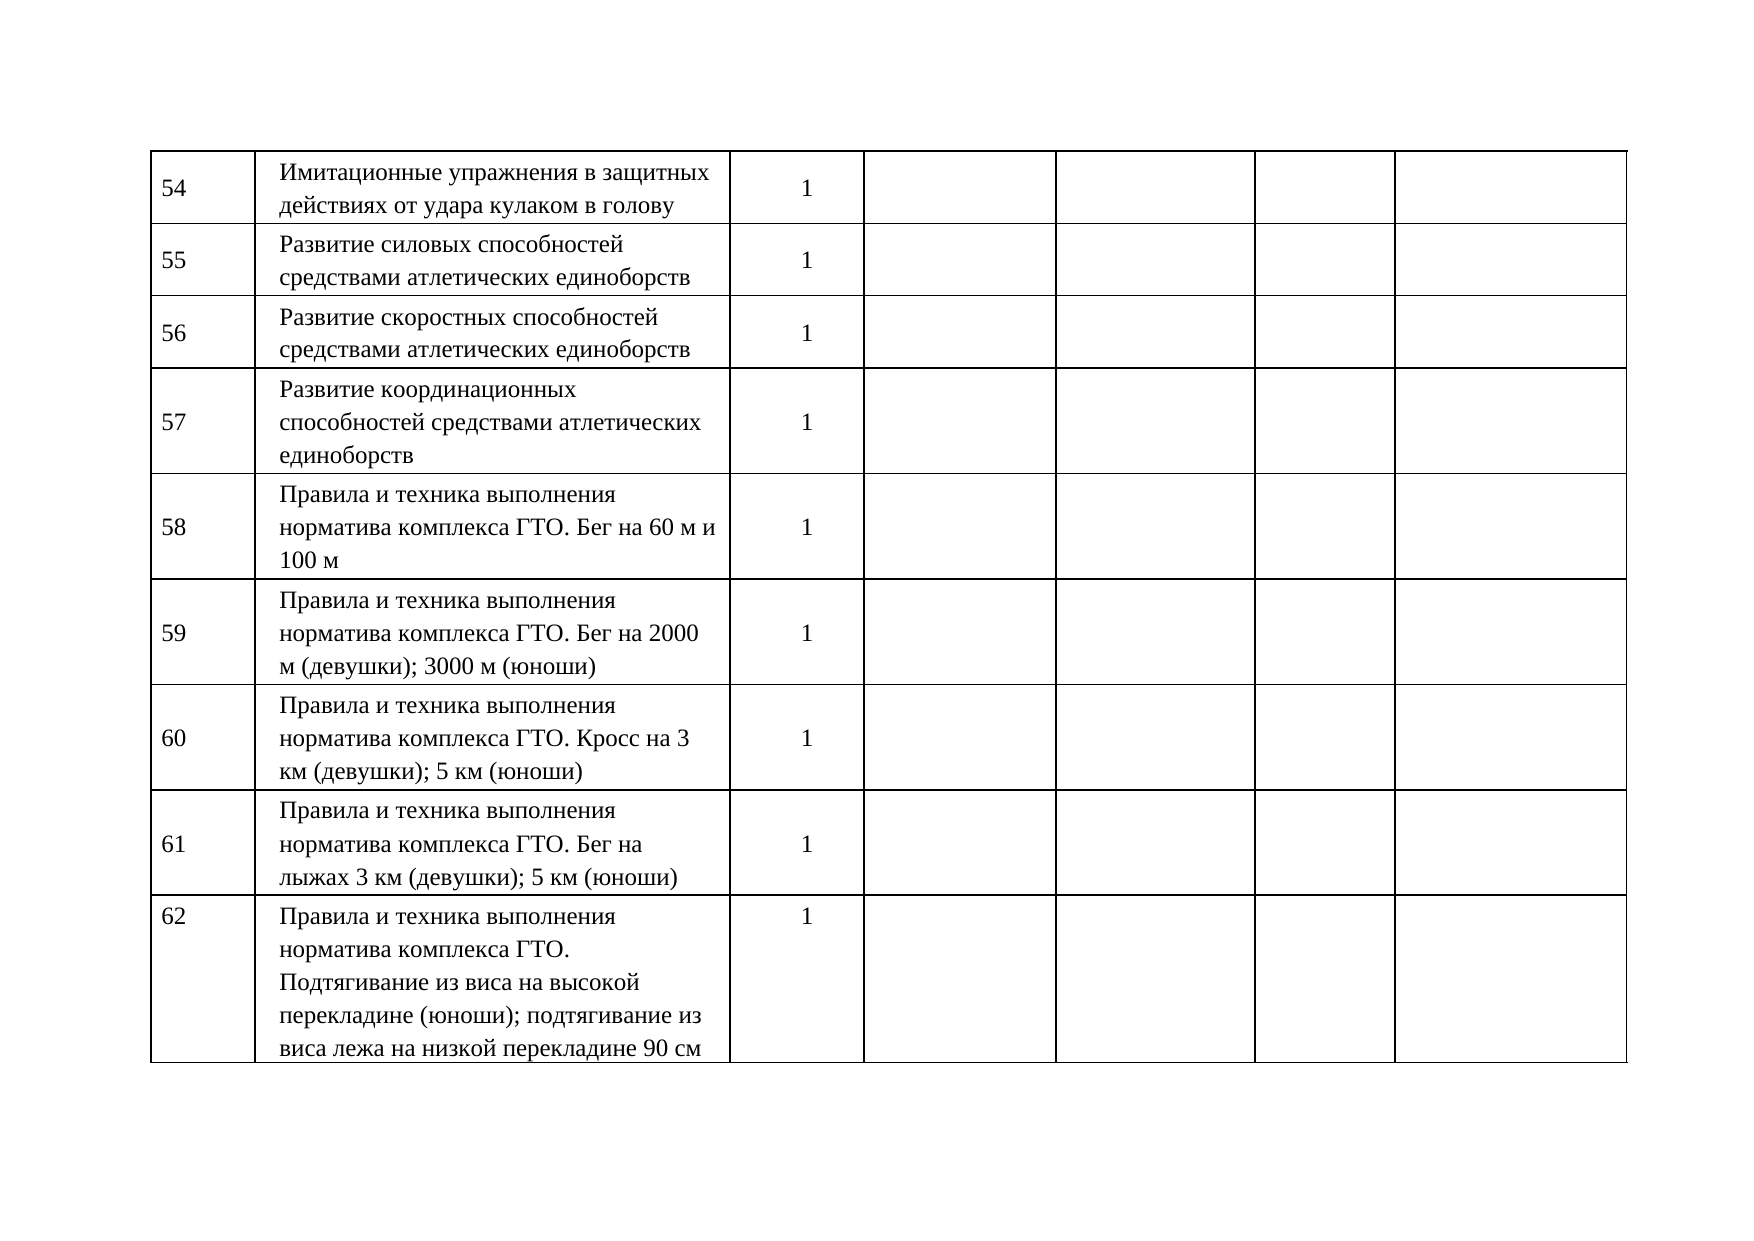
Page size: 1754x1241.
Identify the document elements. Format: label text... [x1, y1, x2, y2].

table_cell [865, 474, 1055, 578]
table_cell [1057, 896, 1254, 1062]
table_cell [1057, 685, 1254, 789]
table_cell [1396, 791, 1626, 894]
table_cell [1256, 474, 1394, 578]
table_cell [1256, 369, 1394, 473]
table_cell [1256, 296, 1394, 367]
table_cell [1396, 224, 1626, 295]
table_cell [865, 896, 1055, 1062]
table_cell [1396, 474, 1626, 578]
table_cell [865, 152, 1055, 222]
table_cell 56 [152, 296, 254, 367]
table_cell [256, 896, 729, 1062]
table_cell [1256, 685, 1394, 789]
table_cell 1 [731, 369, 863, 473]
table_cell [865, 296, 1055, 367]
table_cell 58 [152, 474, 254, 578]
table_cell 1 [731, 224, 863, 295]
table_cell 1 [731, 791, 863, 894]
table_cell 55 [152, 224, 254, 295]
table_cell [865, 580, 1055, 683]
table_cell 57 [152, 369, 254, 473]
table_cell [1256, 896, 1394, 1062]
table_cell 62 [152, 896, 254, 1062]
table_cell [1256, 791, 1394, 894]
table_cell [1396, 896, 1626, 1062]
table_cell Имитационные упражнения в защитных действиях от удара кулаком в голову [256, 152, 729, 222]
table_cell [1256, 224, 1394, 295]
table_cell 1 [731, 152, 863, 222]
table_cell 1 [731, 474, 863, 578]
table_cell Правила и техника выполнения норматива комплекса ГТО. Кросс на 3 км (девушки); 5 км (юноши) [256, 685, 729, 789]
table_cell [1057, 369, 1254, 473]
table_cell [1057, 580, 1254, 683]
table_cell [865, 791, 1055, 894]
table_cell [1057, 152, 1254, 222]
table_cell [1396, 369, 1626, 473]
table_cell 61 [152, 791, 254, 894]
table_cell [1396, 580, 1626, 683]
table_cell [1396, 685, 1626, 789]
table_cell [865, 224, 1055, 295]
table_cell Правила и техника выполнения норматива комплекса ГТО. Бег на лыжах 3 км (девушки); 5 км (юноши) [256, 791, 729, 894]
table_cell Правила и техника выполнения норматива комплекса ГТО. Бег на 60 м и 100 м [256, 474, 729, 578]
table_cell [865, 685, 1055, 789]
table_cell Развитие скоростных способностей средствами атлетических единоборств [256, 296, 729, 367]
table_cell 54 [152, 152, 254, 222]
table_cell [1256, 152, 1394, 222]
table_cell Развитие координационных способностей средствами атлетических единоборств [256, 369, 729, 473]
table_cell 1 [731, 896, 863, 1062]
table_cell [1057, 791, 1254, 894]
table_cell 1 [731, 296, 863, 367]
table_cell [1057, 296, 1254, 367]
table_cell [1057, 224, 1254, 295]
table_cell [1396, 152, 1626, 222]
table_cell 1 [731, 580, 863, 683]
table_cell 1 [731, 685, 863, 789]
table_cell [1396, 296, 1626, 367]
table_cell [865, 369, 1055, 473]
table_cell [1256, 580, 1394, 683]
table_cell [1057, 474, 1254, 578]
table_cell Правила и техника выполнения норматива комплекса ГТО. Бег на 2000 м (девушки); 3000 м (юноши) [256, 580, 729, 683]
table_cell Развитие силовых способностей средствами атлетических единоборств [256, 224, 729, 295]
table_cell 59 [152, 580, 254, 683]
table_cell 60 [152, 685, 254, 789]
